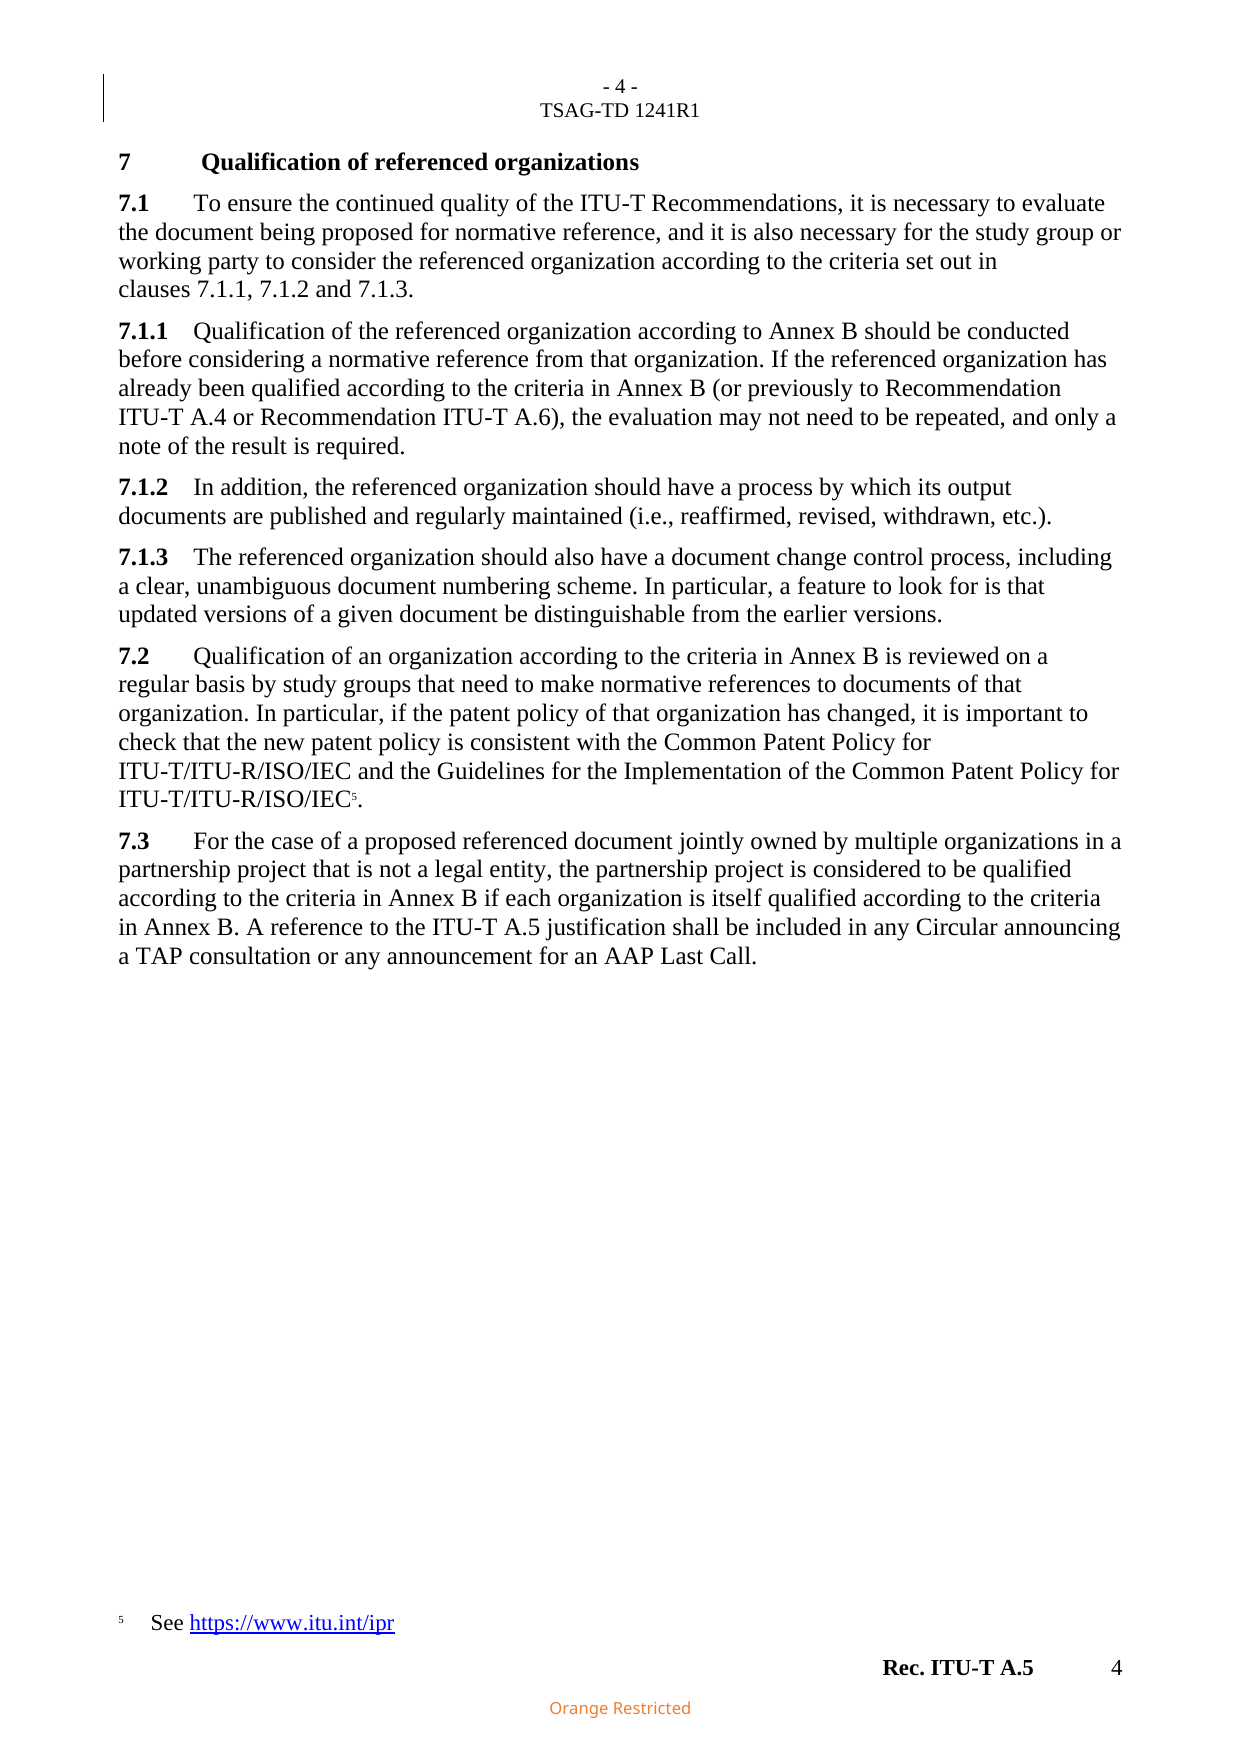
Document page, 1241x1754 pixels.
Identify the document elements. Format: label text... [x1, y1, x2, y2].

text 7.3 For the case of a proposed referenced document jointly owned by multiple organizations in a partnership project that is not a legal entity, the partnership project is considered to be qualified according to the criteria in Annex B if each organization is itself qualified according to the criteria in Annex B. A reference to the ITU-T A.5 justification shall be included in any Circular announcing a TAP consultation or any announcement for an AAP Last Call. [118, 826, 1122, 969]
text 7.1.2 In addition, the referenced organization should have a process by which its output documents are published and regularly maintained (i.e., reaffirmed, revised, withdrawn, etc.). [118, 472, 1122, 529]
text 7.1 To ensure the continued quality of the ITU-T Recommendations, it is necessary to evaluate the document being proposed for normative reference, and it is also necessary for the study group or working party to consider the referenced organization according to the criteria set out in clauses 7.1.1, 7.1.2 and 7.1.3. [118, 188, 1122, 303]
text 7.2 Qualification of an organization according to the criteria in Annex B is reviewed on a regular basis by study groups that need to make normative references to documents of that organization. In particular, if the patent policy of that organization has changed, it is important to check that the new patent policy is consistent with the Common Patent Policy for ITU-T/ITU-R/ISO/IEC and the Guidelines for the Implementation of the Common Patent Policy for ITU-T/ITU-R/ISO/IEC. [118, 641, 1122, 813]
subtitle 7 Qualification of referenced organizations [118, 147, 1122, 176]
text 7.1.1 Qualification of the referenced organization according to Annex B should be conducted before considering a normative reference from that organization. If the referenced organization has already been qualified according to the criteria in Annex B (or previously to Recommendation ITU-T A.4 or Recommendation ITU-T A.6), the evaluation may not need to be repeated, and only a note of the result is required. [118, 316, 1122, 459]
text 7.1.3 The referenced organization should also have a document change control process, including a clear, unambiguous document numbering scheme. In particular, a feature to look for is that updated versions of a given document be distinguishable from the earlier versions. [118, 542, 1122, 628]
